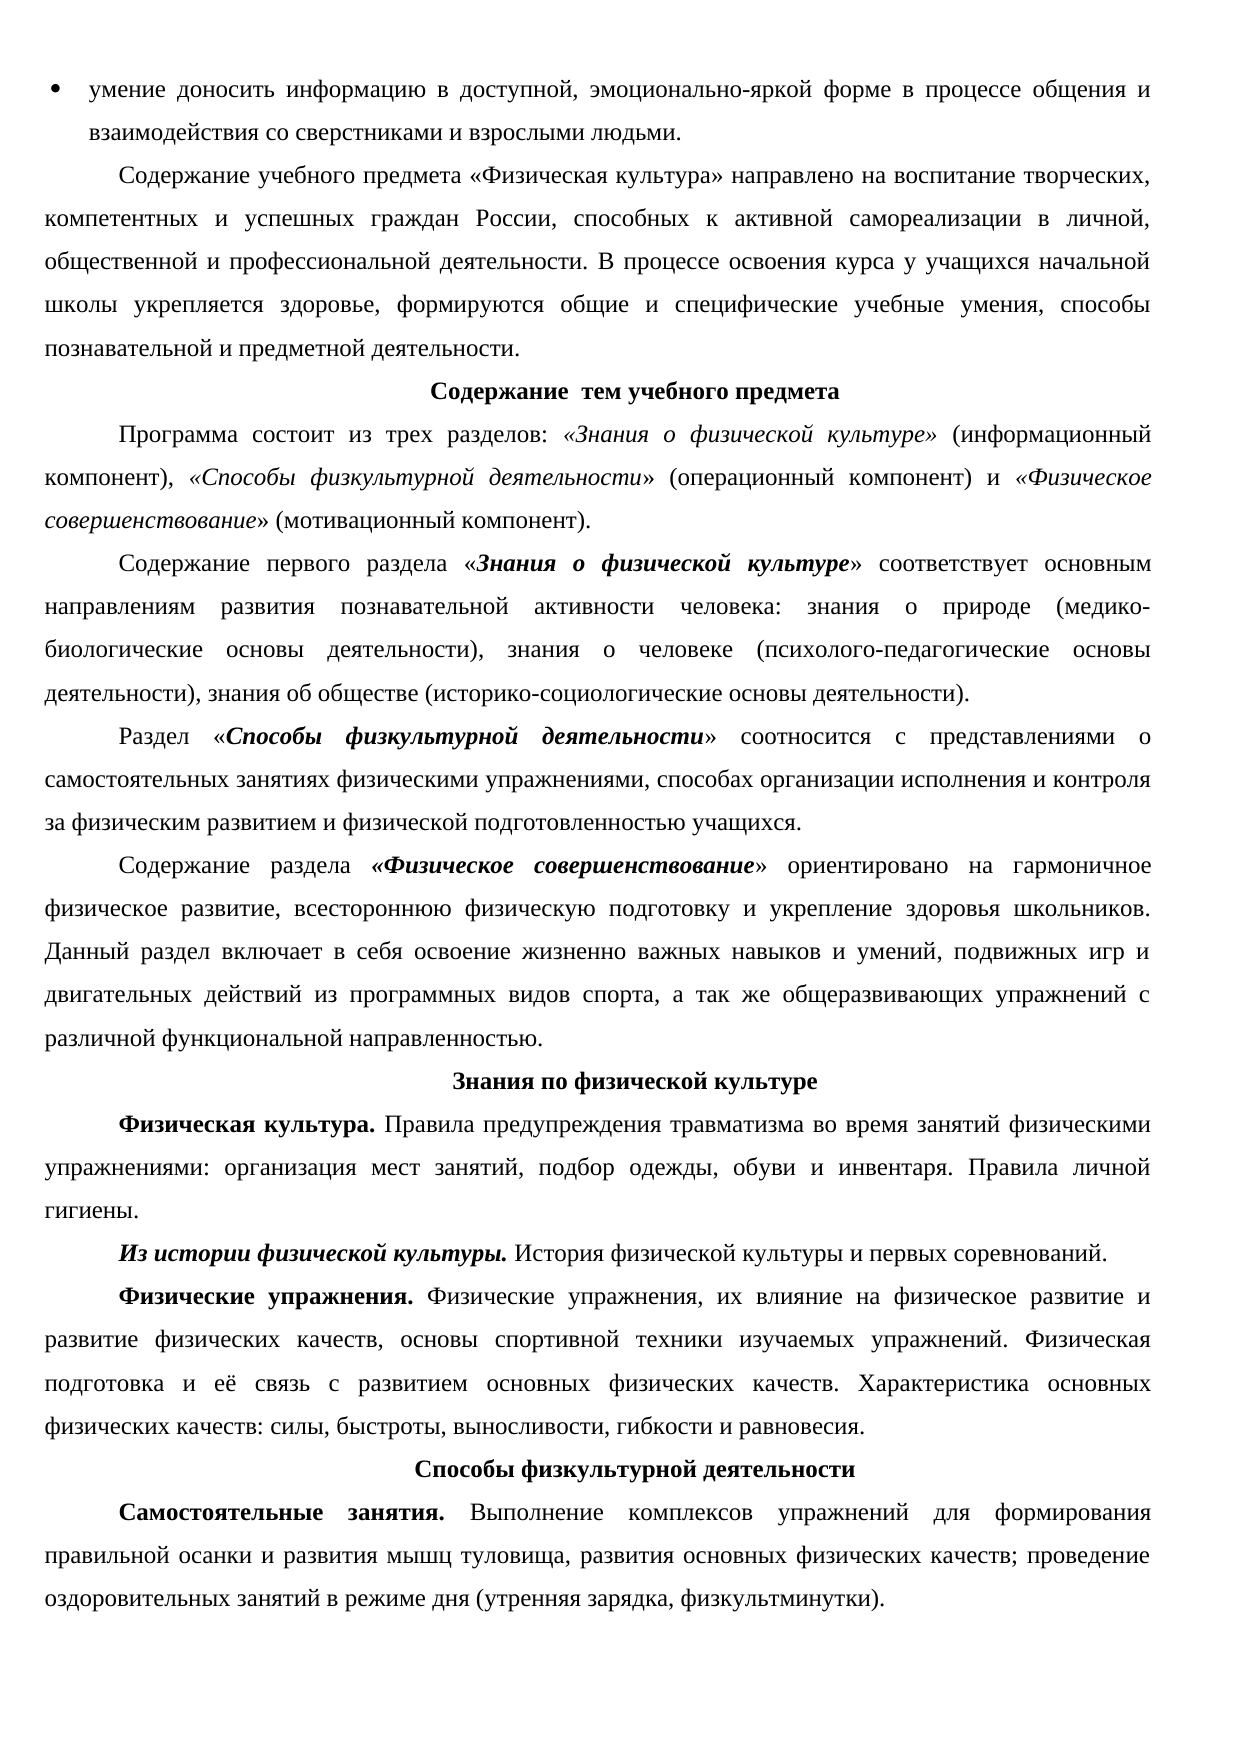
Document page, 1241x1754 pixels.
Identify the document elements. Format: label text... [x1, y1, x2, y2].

text Самостоятельные занятия. Выполнение комплексов упражнений для формирования правильной осанки и развития мышц туловища, развития основных физических качеств; проведение оздоровительных занятий в режиме дня (утренняя зарядка, физкультминутки). [44, 1497, 1152, 1612]
list умение доносить информацию в доступной, эмоционально-яркой форме в процессе общения и взаимодействия со сверстниками и взрослыми людьми. [51, 74, 1152, 146]
text Содержание тем учебного предмета [44, 376, 1152, 404]
text Содержание раздела «Физическое совершенствование» ориентировано на гармоничное физическое развитие, всестороннюю физическую подготовку и укрепление здоровья школьников. Данный раздел включает в себя освоение жизненно важных навыков и умений, подвижных игр и двигательных действий из программных видов спорта, а так же общеразвивающих упражнений с различной функциональной направленностью. [44, 850, 1152, 1051]
list Физическая культура. Правила предупреждения травматизма во время занятий физическими упражнениями: организация мест занятий, подбор одежды, обуви и инвентаря. Правила личной гигиены. [44, 1109, 1152, 1224]
text Способы физкультурной деятельности [44, 1454, 1152, 1483]
text Содержание учебного предмета «Физическая культура» направлено на воспитание творческих, компетентных и успешных граждан России, способных к активной самореализации в личной, общественной и профессиональной деятельности. В процессе освоения курса у учащихся начальной школы укрепляется здоровье, формируются общие и специфические учебные умения, способы познавательной и предметной деятельности. [44, 160, 1152, 361]
text Физические упражнения. Физические упражнения, их влияние на физическое развитие и развитие физических качеств, основы спортивной техники изучаемых упражнений. Физическая подготовка и её связь с развитием основных физических качеств. Характеристика основных физических качеств: силы, быстроты, выносливости, гибкости и равновесия. [44, 1281, 1152, 1439]
text Раздел «Способы физкультурной деятельности» соотносится с представлениями о самостоятельных занятиях физическими упражнениями, способах организации исполнения и контроля за физическим развитием и физической подготовленностью учащихся. [44, 721, 1152, 836]
text Содержание первого раздела «Знания о физической культуре» соответствует основным направлениям развития познавательной активности человека: знания о природе (медико-биологические основы деятельности), знания о человеке (психолого-педагогические основы деятельности), знания об обществе (историко-социологические основы деятельности). [44, 548, 1152, 706]
text Из истории физической культуры. История физической культуры и первых соревнований. [44, 1238, 1152, 1267]
text Программа состоит из трех разделов: «Знания о физической культуре» (информационный компонент), «Способы физкультурной деятельности» (операционный компонент) и «Физическое совершенствование» (мотивационный компонент). [44, 419, 1152, 534]
text Знания по физической культуре [44, 1066, 1152, 1094]
